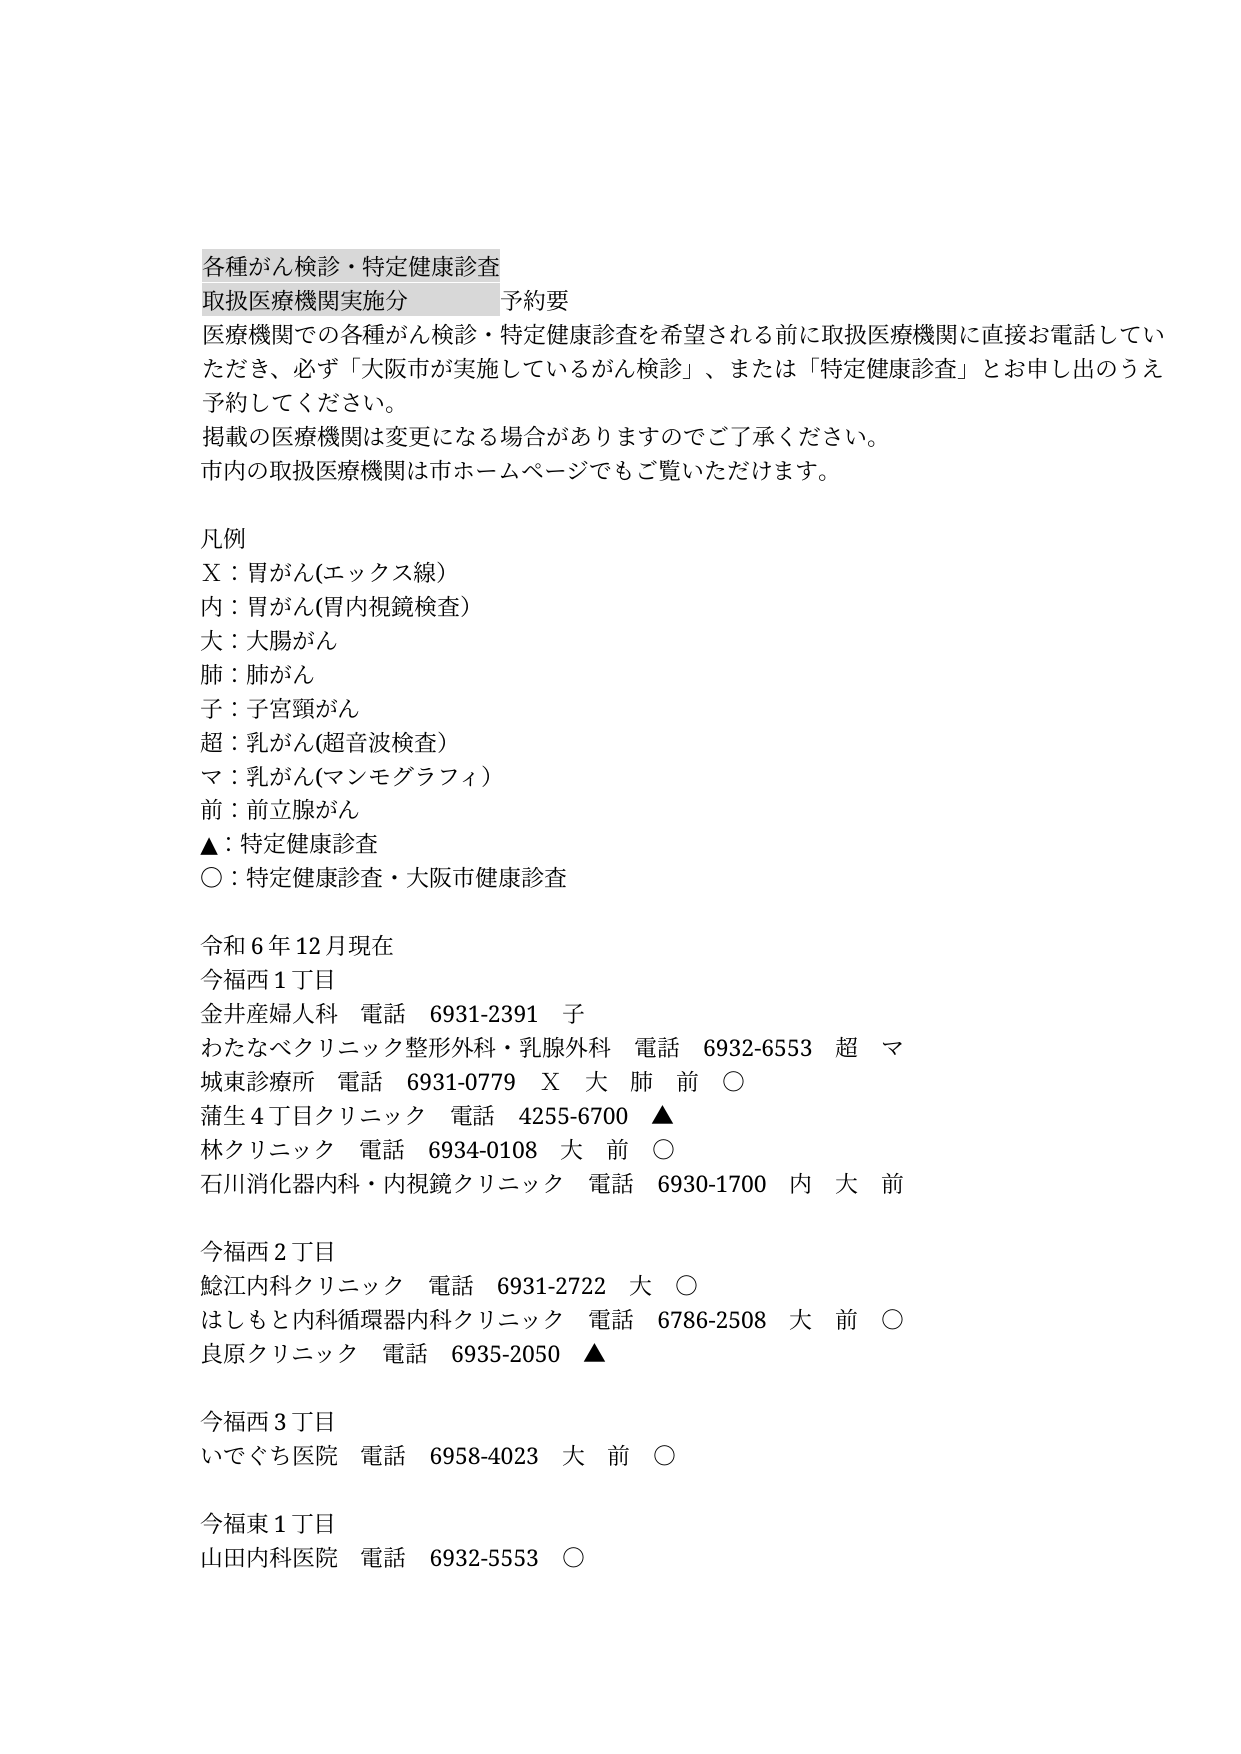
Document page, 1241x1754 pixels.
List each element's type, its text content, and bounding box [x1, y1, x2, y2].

text わたなべクリニック整形外科・乳腺外科 電話 6932-6553 超 マ [177, 1030, 1177, 1064]
text 今福東1丁目 [177, 1505, 1177, 1539]
text 蒲生4丁目クリニック 電話 4255-6700 ▲ [177, 1098, 1177, 1132]
text 林クリニック 電話 6934-0108 大 前 ○ [177, 1132, 1177, 1166]
text はしもと内科循環器内科クリニック 電話 6786-2508 大 前 ○ [177, 1301, 1177, 1335]
text 凡例 [177, 520, 1177, 554]
text 取扱医療機関実施分 予約要 [202, 283, 1177, 317]
text 城東診療所 電話 6931-0779 Ｘ 大 肺 前 ○ [177, 1064, 1177, 1098]
text 山田内科医院 電話 6932-5553 ○ [177, 1539, 1177, 1573]
text 〇：特定健康診査・大阪市健康診査 [177, 860, 1177, 894]
text ▲：特定健康診査 [177, 826, 1177, 860]
text 今福西2丁目 [177, 1233, 1177, 1267]
text 内：胃がん(胃内視鏡検査） [177, 588, 1177, 622]
text 良原クリニック 電話 6935-2050 ▲ [177, 1335, 1177, 1369]
text 掲載の医療機関は変更になる場合がありますのでご了承ください。 [202, 418, 1177, 452]
text いでぐち医院 電話 6958-4023 大 前 ○ [177, 1437, 1177, 1471]
text 医療機関での各種がん検診・特定健康診査を希望される前に取扱医療機関に直接お電話していただき、必ず「大阪市が実施しているがん検診」、または「特定健康診査」とお申し出のうえ予約してください。 [202, 317, 1177, 418]
text 令和6年12月現在 [177, 928, 1177, 962]
text 今福西1丁目 [177, 962, 1177, 996]
text 石川消化器内科・内視鏡クリニック 電話 6930-1700 内 大 前 [177, 1166, 1177, 1199]
text Ｘ：胃がん(エックス線） [177, 554, 1177, 588]
text 今福西3丁目 [177, 1403, 1177, 1437]
text 子：子宮頸がん [177, 690, 1177, 724]
text 金井産婦人科 電話 6931-2391 子 [177, 996, 1177, 1030]
text 市内の取扱医療機関は市ホームページでもご覧いただけます｡ [177, 452, 1177, 486]
text 超：乳がん(超音波検査） [177, 724, 1177, 758]
text 肺：肺がん [177, 656, 1177, 690]
text 各種がん検診・特定健康診査 [202, 249, 1177, 283]
text マ：乳がん(マンモグラフィ） [177, 758, 1177, 792]
text 大：大腸がん [177, 622, 1177, 656]
text 前：前立腺がん [177, 792, 1177, 826]
text 鯰江内科クリニック 電話 6931-2722 大 ○ [177, 1267, 1177, 1301]
